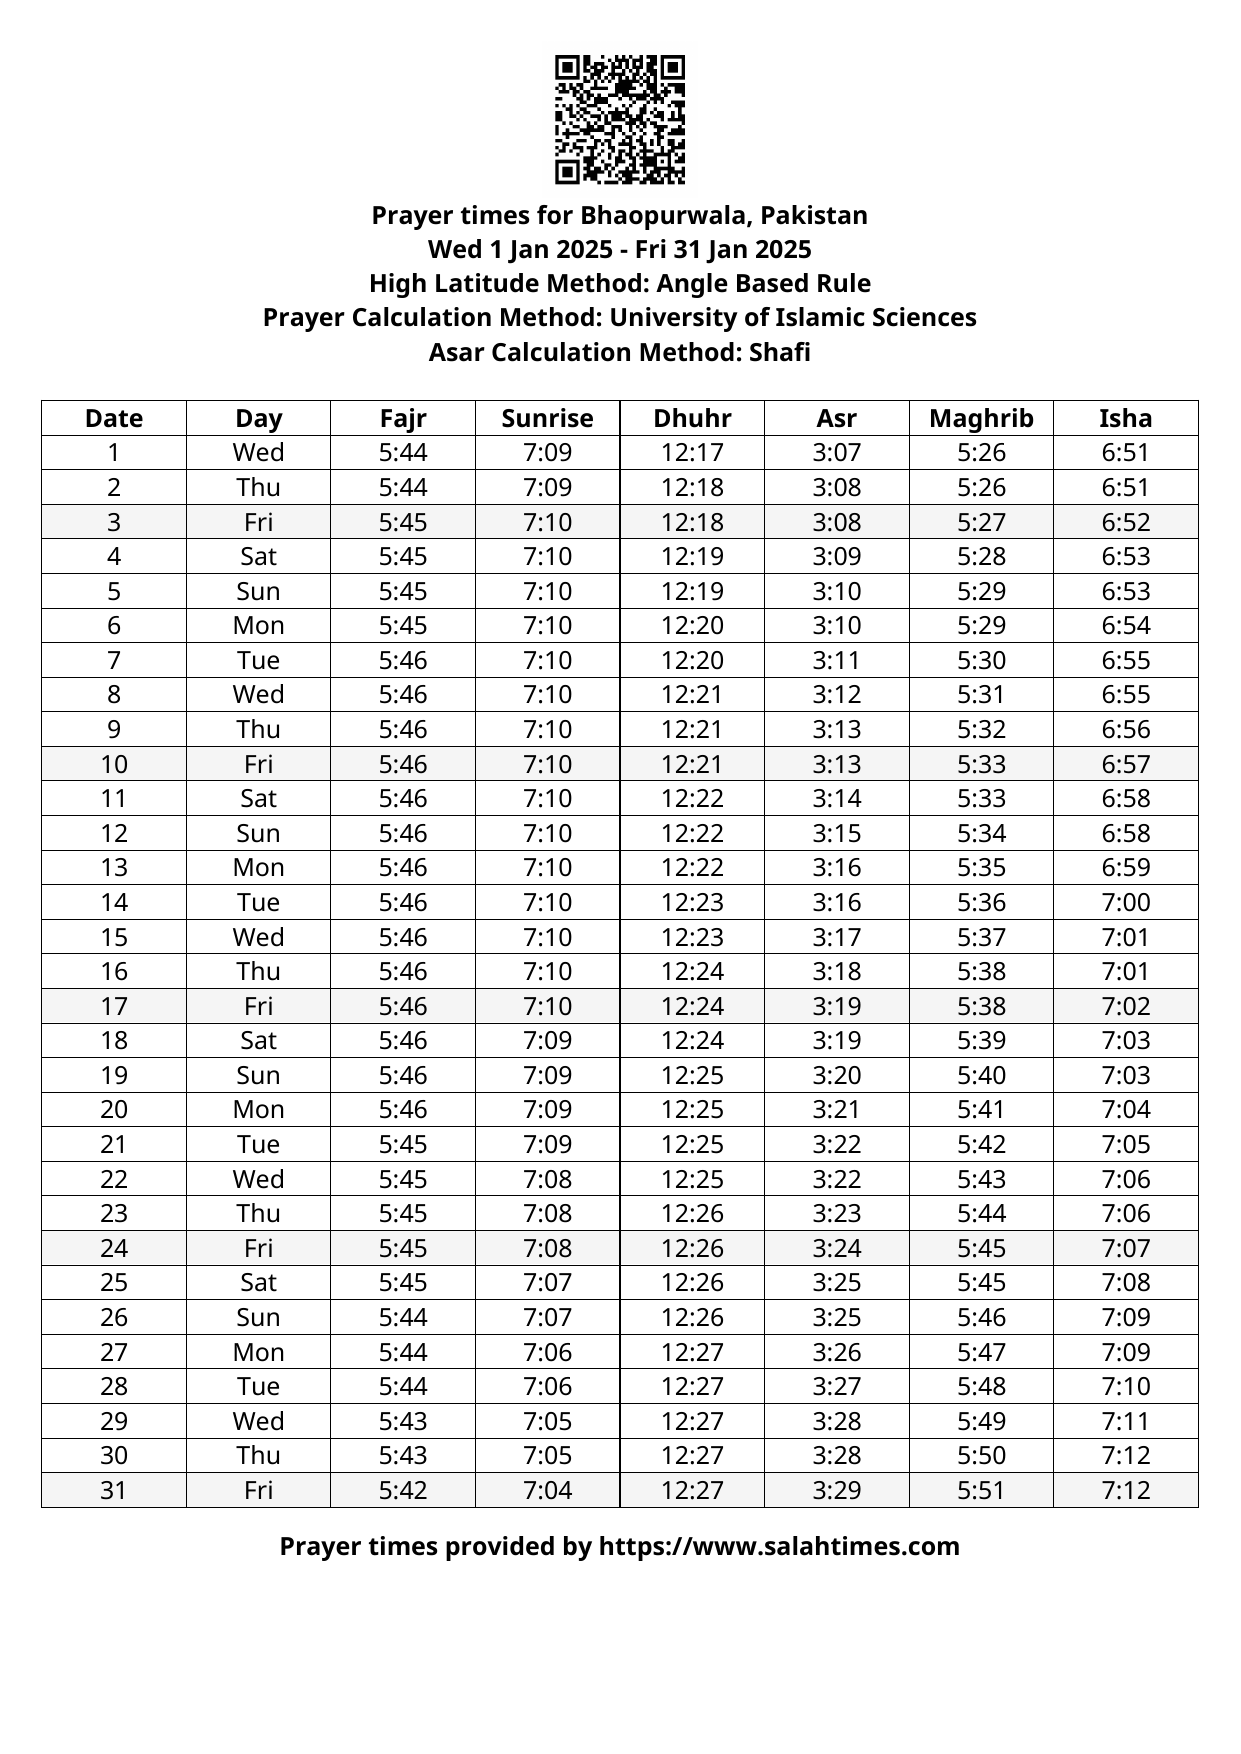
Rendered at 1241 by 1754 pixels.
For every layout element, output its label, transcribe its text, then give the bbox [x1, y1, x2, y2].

table_cell Thu [187, 470, 330, 504]
table_cell 6:57 [1054, 747, 1198, 780]
table_cell 16 [42, 954, 186, 988]
table_cell 3:14 [765, 781, 909, 815]
table_cell 7:10 [1054, 1369, 1198, 1403]
table_cell 12:21 [621, 712, 764, 746]
table_cell 3:19 [765, 1024, 909, 1057]
table_cell 5:46 [331, 851, 475, 884]
table_cell 3:27 [765, 1369, 909, 1403]
table_cell 7:10 [476, 816, 619, 849]
table_cell 3:22 [765, 1162, 909, 1195]
table_cell 12:22 [621, 851, 764, 884]
table_cell 7:06 [1054, 1196, 1198, 1230]
table_cell 12 [42, 816, 186, 849]
table_cell 6:55 [1054, 678, 1198, 711]
table_cell 5:46 [910, 1300, 1053, 1334]
table_cell 12:27 [621, 1369, 764, 1403]
table_cell 9 [42, 712, 186, 746]
table_cell 3:09 [765, 539, 909, 573]
table_cell 7:10 [476, 505, 619, 538]
table_cell 12:26 [621, 1196, 764, 1230]
table_cell 7:00 [1054, 885, 1198, 919]
table_cell 26 [42, 1300, 186, 1334]
table_cell 5:46 [331, 1058, 475, 1092]
table_cell 5:43 [331, 1439, 475, 1472]
table_cell 5:44 [331, 1300, 475, 1334]
table_cell 12:27 [621, 1473, 764, 1507]
table_cell 21 [42, 1127, 186, 1161]
table_cell 25 [42, 1266, 186, 1299]
text Asar Calculation Method: Shafi [42, 334, 1198, 368]
table_cell Sat [187, 1024, 330, 1057]
table_cell 7:12 [1054, 1439, 1198, 1472]
table_cell 12:25 [621, 1127, 764, 1161]
table_cell 5:45 [331, 574, 475, 607]
table_cell 5:46 [331, 954, 475, 988]
table_cell 5:37 [910, 920, 1053, 953]
table_cell 5:46 [331, 920, 475, 953]
table_cell 12:19 [621, 574, 764, 607]
table_cell Tue [187, 885, 330, 919]
table_cell 3:11 [765, 643, 909, 677]
picture [542, 41, 699, 198]
table_cell 7:09 [476, 436, 619, 469]
table_cell 7:09 [476, 1058, 619, 1092]
text Wed 1 Jan 2025 - Fri 31 Jan 2025 [42, 232, 1198, 266]
table_cell 5:46 [331, 1093, 475, 1126]
table_cell 3:29 [765, 1473, 909, 1507]
table_cell Mon [187, 1335, 330, 1368]
table_cell 12:24 [621, 1024, 764, 1057]
table_cell Wed [187, 436, 330, 469]
table_cell 3:12 [765, 678, 909, 711]
table_cell 3:28 [765, 1439, 909, 1472]
table_cell 12:23 [621, 885, 764, 919]
table_cell 5:34 [910, 816, 1053, 849]
table_cell Wed [187, 1162, 330, 1195]
table_cell 3:18 [765, 954, 909, 988]
table_cell 23 [42, 1196, 186, 1230]
table_cell 7:04 [476, 1473, 619, 1507]
table_cell 5:45 [331, 1162, 475, 1195]
table_cell 5:41 [910, 1093, 1053, 1126]
table_cell 5:32 [910, 712, 1053, 746]
table_cell 5:45 [331, 1127, 475, 1161]
table_cell 7:08 [476, 1196, 619, 1230]
table_cell 3:20 [765, 1058, 909, 1092]
table_cell 5:46 [331, 781, 475, 815]
table_cell 5:26 [910, 436, 1053, 469]
table_cell 5:45 [910, 1266, 1053, 1299]
table_cell Sun [187, 1300, 330, 1334]
table_cell 12:21 [621, 678, 764, 711]
table_cell Mon [187, 609, 330, 642]
table_cell 6:59 [1054, 851, 1198, 884]
table_cell 5:44 [331, 436, 475, 469]
table_cell 6:58 [1054, 816, 1198, 849]
table_header Day [187, 401, 330, 434]
table_cell 12:23 [621, 920, 764, 953]
table_cell Fri [187, 505, 330, 538]
table_cell 3:08 [765, 505, 909, 538]
table_cell 18 [42, 1024, 186, 1057]
table_cell 5:44 [331, 1335, 475, 1368]
table_cell 5:44 [331, 1369, 475, 1403]
table_cell Thu [187, 954, 330, 988]
table_cell 5:49 [910, 1404, 1053, 1437]
table_cell Wed [187, 920, 330, 953]
table_cell 12:22 [621, 781, 764, 815]
table_cell 5:46 [331, 885, 475, 919]
table_cell Sat [187, 781, 330, 815]
table_cell 12:25 [621, 1058, 764, 1092]
table_cell 12:27 [621, 1335, 764, 1368]
table_cell 27 [42, 1335, 186, 1368]
table_cell 10 [42, 747, 186, 780]
table_cell 3 [42, 505, 186, 538]
table_cell Tue [187, 1369, 330, 1403]
table_cell 3:23 [765, 1196, 909, 1230]
table_cell 6:56 [1054, 712, 1198, 746]
table_cell Thu [187, 1439, 330, 1472]
table_cell Fri [187, 989, 330, 1022]
table_cell 17 [42, 989, 186, 1022]
table_cell 3:16 [765, 851, 909, 884]
table_cell 31 [42, 1473, 186, 1507]
table_header Isha [1054, 401, 1198, 434]
table_cell 12:25 [621, 1093, 764, 1126]
table_cell Sun [187, 574, 330, 607]
table_cell 7:10 [476, 609, 619, 642]
table_cell 6:51 [1054, 470, 1198, 504]
table_cell 3:15 [765, 816, 909, 849]
table_cell 5:31 [910, 678, 1053, 711]
table_cell 30 [42, 1439, 186, 1472]
table_cell Mon [187, 851, 330, 884]
table_cell 7:07 [1054, 1231, 1198, 1264]
table_cell 7:06 [1054, 1162, 1198, 1195]
table_cell 5:46 [331, 1024, 475, 1057]
table_cell 7:06 [476, 1369, 619, 1403]
table_cell 7:10 [476, 781, 619, 815]
table_cell 5:43 [910, 1162, 1053, 1195]
table_cell 5 [42, 574, 186, 607]
table_cell 12:18 [621, 505, 764, 538]
table_cell 5:36 [910, 885, 1053, 919]
table_cell 5:33 [910, 747, 1053, 780]
table_cell 6:51 [1054, 436, 1198, 469]
table_cell 5:26 [910, 470, 1053, 504]
table_cell 5:46 [331, 989, 475, 1022]
table_cell 5:46 [331, 712, 475, 746]
table_cell 2 [42, 470, 186, 504]
table_cell Tue [187, 1127, 330, 1161]
table_cell 12:21 [621, 747, 764, 780]
table_cell 3:16 [765, 885, 909, 919]
table_cell 12:27 [621, 1404, 764, 1437]
table_cell 4 [42, 539, 186, 573]
table_cell 5:45 [910, 1231, 1053, 1264]
table_cell 7:11 [1054, 1404, 1198, 1437]
table_cell Fri [187, 1473, 330, 1507]
text Prayer Calculation Method: University of Islamic Sciences [42, 300, 1198, 334]
table_cell 6:54 [1054, 609, 1198, 642]
table_cell Fri [187, 1231, 330, 1264]
table_cell 3:19 [765, 989, 909, 1022]
table_cell 7:10 [476, 851, 619, 884]
table_cell 7:04 [1054, 1093, 1198, 1126]
table_cell 12:26 [621, 1266, 764, 1299]
table_cell 7:02 [1054, 989, 1198, 1022]
table_cell 5:39 [910, 1024, 1053, 1057]
table_cell 3:13 [765, 747, 909, 780]
table_header Dhuhr [621, 401, 764, 434]
table_cell 6:53 [1054, 574, 1198, 607]
table_cell 7:10 [476, 747, 619, 780]
table_cell 7:07 [476, 1300, 619, 1334]
table_cell 5:51 [910, 1473, 1053, 1507]
table_cell 5:46 [331, 643, 475, 677]
table_cell 12:24 [621, 954, 764, 988]
table_cell 5:45 [331, 1266, 475, 1299]
table_cell Wed [187, 1404, 330, 1437]
table_cell Sun [187, 1058, 330, 1092]
table_cell 5:42 [910, 1127, 1053, 1161]
table_cell 12:27 [621, 1439, 764, 1472]
table_cell 15 [42, 920, 186, 953]
table_cell 7:03 [1054, 1024, 1198, 1057]
table_cell 5:33 [910, 781, 1053, 815]
table_cell 12:20 [621, 643, 764, 677]
table_cell 5:29 [910, 574, 1053, 607]
table_cell Tue [187, 643, 330, 677]
table_cell 12:22 [621, 816, 764, 849]
table_cell 5:42 [331, 1473, 475, 1507]
table_cell 19 [42, 1058, 186, 1092]
table_cell 3:22 [765, 1127, 909, 1161]
table_cell 5:46 [331, 747, 475, 780]
table_cell 7:09 [476, 1093, 619, 1126]
table_cell 1 [42, 436, 186, 469]
table_cell 5:28 [910, 539, 1053, 573]
table_cell 22 [42, 1162, 186, 1195]
table_header Sunrise [476, 401, 619, 434]
table_cell 3:21 [765, 1093, 909, 1126]
table_cell 6:52 [1054, 505, 1198, 538]
table_cell 3:17 [765, 920, 909, 953]
table_cell 5:30 [910, 643, 1053, 677]
table_cell 5:45 [331, 505, 475, 538]
table_cell 7:10 [476, 539, 619, 573]
table_cell 7:10 [476, 920, 619, 953]
table_cell 7:09 [1054, 1335, 1198, 1368]
table_cell 5:46 [331, 816, 475, 849]
table_cell 3:10 [765, 609, 909, 642]
table_cell 7:10 [476, 712, 619, 746]
table_cell 7:10 [476, 954, 619, 988]
table_cell Sat [187, 539, 330, 573]
table_header Maghrib [910, 401, 1053, 434]
table_cell 7:08 [476, 1162, 619, 1195]
table_cell 3:13 [765, 712, 909, 746]
table_cell 3:07 [765, 436, 909, 469]
table_cell 7:01 [1054, 920, 1198, 953]
table_cell 3:26 [765, 1335, 909, 1368]
table_cell 7:08 [476, 1231, 619, 1264]
table_cell 7:05 [1054, 1127, 1198, 1161]
table_cell 13 [42, 851, 186, 884]
table_cell 3:25 [765, 1266, 909, 1299]
table_cell 3:28 [765, 1404, 909, 1437]
table_cell 5:48 [910, 1369, 1053, 1403]
table_cell 7:09 [476, 1024, 619, 1057]
table_cell 12:25 [621, 1162, 764, 1195]
table_cell 5:47 [910, 1335, 1053, 1368]
table_cell 7:05 [476, 1439, 619, 1472]
table_cell 5:45 [331, 1231, 475, 1264]
table_cell 7:09 [1054, 1300, 1198, 1334]
table_cell 12:20 [621, 609, 764, 642]
table_cell 3:24 [765, 1231, 909, 1264]
table_cell 6:53 [1054, 539, 1198, 573]
table_cell 7:05 [476, 1404, 619, 1437]
table_cell 20 [42, 1093, 186, 1126]
table_cell 3:08 [765, 470, 909, 504]
table_cell 11 [42, 781, 186, 815]
table_cell 7:09 [476, 1127, 619, 1161]
table_cell 5:45 [331, 539, 475, 573]
table_cell Thu [187, 712, 330, 746]
table_cell Fri [187, 747, 330, 780]
table_cell 7:10 [476, 989, 619, 1022]
text Prayer times for Bhaopurwala, Pakistan [42, 198, 1198, 232]
table_cell 12:24 [621, 989, 764, 1022]
table_cell 6:55 [1054, 643, 1198, 677]
text High Latitude Method: Angle Based Rule [42, 266, 1198, 300]
table_cell 5:38 [910, 989, 1053, 1022]
text Prayer times provided by https://www.salahtimes.com [42, 1528, 1198, 1563]
table_cell 12:18 [621, 470, 764, 504]
table_cell 5:45 [331, 1196, 475, 1230]
table_cell 5:50 [910, 1439, 1053, 1472]
table_cell 7:06 [476, 1335, 619, 1368]
table_cell 7:12 [1054, 1473, 1198, 1507]
table_cell 5:43 [331, 1404, 475, 1437]
table_cell Mon [187, 1093, 330, 1126]
table_cell 5:44 [331, 470, 475, 504]
table_cell 7:10 [476, 885, 619, 919]
table_cell 5:46 [331, 678, 475, 711]
table_cell 7:07 [476, 1266, 619, 1299]
table_cell 7:10 [476, 574, 619, 607]
table_cell 5:38 [910, 954, 1053, 988]
table_cell Sun [187, 816, 330, 849]
table_cell 12:19 [621, 539, 764, 573]
table_cell 5:40 [910, 1058, 1053, 1092]
table_cell 24 [42, 1231, 186, 1264]
table_cell 3:25 [765, 1300, 909, 1334]
table_cell 6 [42, 609, 186, 642]
table_cell 5:27 [910, 505, 1053, 538]
table_cell Thu [187, 1196, 330, 1230]
table_cell 8 [42, 678, 186, 711]
table_cell Sat [187, 1266, 330, 1299]
table_cell 28 [42, 1369, 186, 1403]
table_header Asr [765, 401, 909, 434]
table_cell 7:10 [476, 678, 619, 711]
table_cell 3:10 [765, 574, 909, 607]
table_cell 5:35 [910, 851, 1053, 884]
table_cell 5:29 [910, 609, 1053, 642]
table_cell 7:03 [1054, 1058, 1198, 1092]
table_cell 5:45 [331, 609, 475, 642]
table_cell 12:26 [621, 1231, 764, 1264]
table_header Fajr [331, 401, 475, 434]
table_header Date [42, 401, 186, 434]
table_cell 6:58 [1054, 781, 1198, 815]
table_cell 7:01 [1054, 954, 1198, 988]
table_cell 5:44 [910, 1196, 1053, 1230]
table_cell 7 [42, 643, 186, 677]
table_cell 7:09 [476, 470, 619, 504]
table_cell 12:26 [621, 1300, 764, 1334]
table_cell 14 [42, 885, 186, 919]
table_cell 7:08 [1054, 1266, 1198, 1299]
table_cell 29 [42, 1404, 186, 1437]
table_cell Wed [187, 678, 330, 711]
table_cell 7:10 [476, 643, 619, 677]
table_cell 12:17 [621, 436, 764, 469]
